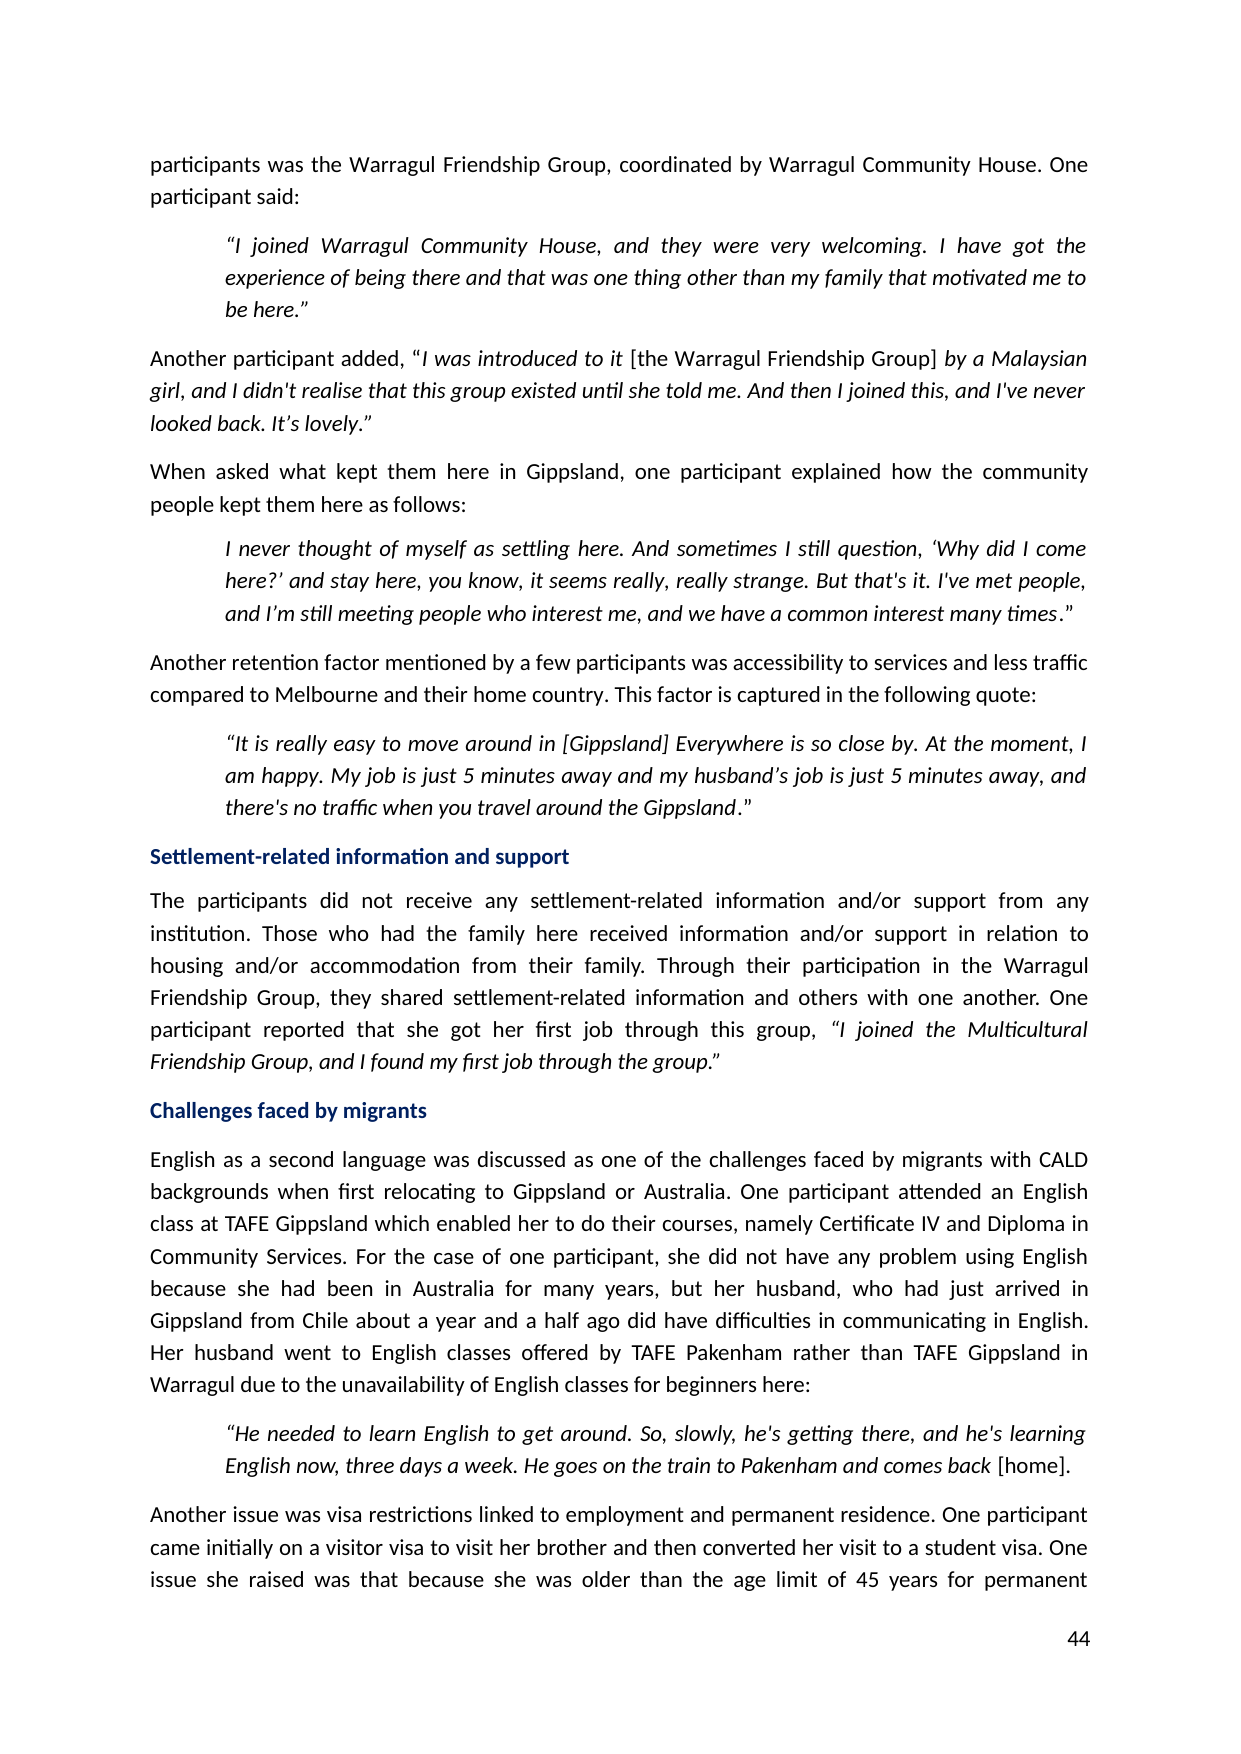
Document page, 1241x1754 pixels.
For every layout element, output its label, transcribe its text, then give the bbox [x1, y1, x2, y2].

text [150, 1500, 1090, 1593]
text English as a second language was discussed as one of the challenges faced by migrants with CALD backgrounds when first relocating to Gippsland or Australia. One participant attended an English class at TAFE Gippsland which enabled her to do their courses, namely Certificate IV and Diploma in Community Services. For the case of one participant, she did not have any problem using English because she had been in Australia for many years, but her husband, who had just arrived in Gippsland from Chile about a year and a half ago did have difficulties in communicating in English. Her husband went to English classes offered by TAFE Pakenham rather than TAFE Gippsland in Warragul due to the unavailability of English classes for beginners here: [150, 1145, 1090, 1398]
text I never thought of myself as settling here. And sometimes I still question, ‘Why did I come here?’ and stay here, you know, it seems really, really strange. But that's it. I've met people, and I’m still meeting people who interest me, and we have a common interest many times.” [225, 534, 1090, 627]
text Challenges faced by migrants [150, 1096, 1090, 1124]
text “He needed to learn English to get around. So, slowly, he's getting there, and he's learning English now, three days a week. He goes on the train to Pakenham and comes back [home]. [225, 1419, 1090, 1479]
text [150, 150, 1090, 210]
text Settlement-related information and support [150, 842, 1090, 870]
text Another retention factor mentioned by a few participants was accessibility to services and less traffic compared to Melbourne and their home country. This factor is captured in the following quote: [150, 648, 1090, 708]
text “I joined Warragul Community House, and they were very welcoming. I have got the experience of being there and that was one thing other than my family that motivated me to be here.” [225, 231, 1090, 323]
text When asked what kept them here in Gippsland, one participant explained how the community people kept them here as follows: [150, 457, 1090, 518]
text The participants did not receive any settlement-related information and/or support from any institution. Those who had the family here received information and/or support in relation to housing and/or accommodation from their family. Through their participation in the Warragul Friendship Group, they shared settlement-related information and others with one another. One participant reported that she got her first job through this group, “I joined the Multicultural Friendship Group, and I found my first job through the group.” [150, 887, 1090, 1076]
text Another participant added, “I was introduced to it [the Warragul Friendship Group] by a Malaysian girl, and I didn't realise that this group existed until she told me. And then I joined this, and I've never looked back. It’s lovely.” [150, 344, 1090, 437]
text “It is really easy to move around in [Gippsland] Everywhere is so close by. At the moment, I am happy. My job is just 5 minutes away and my husband’s job is just 5 minutes away, and there's no traffic when you travel around the Gippsland.” [225, 729, 1090, 821]
